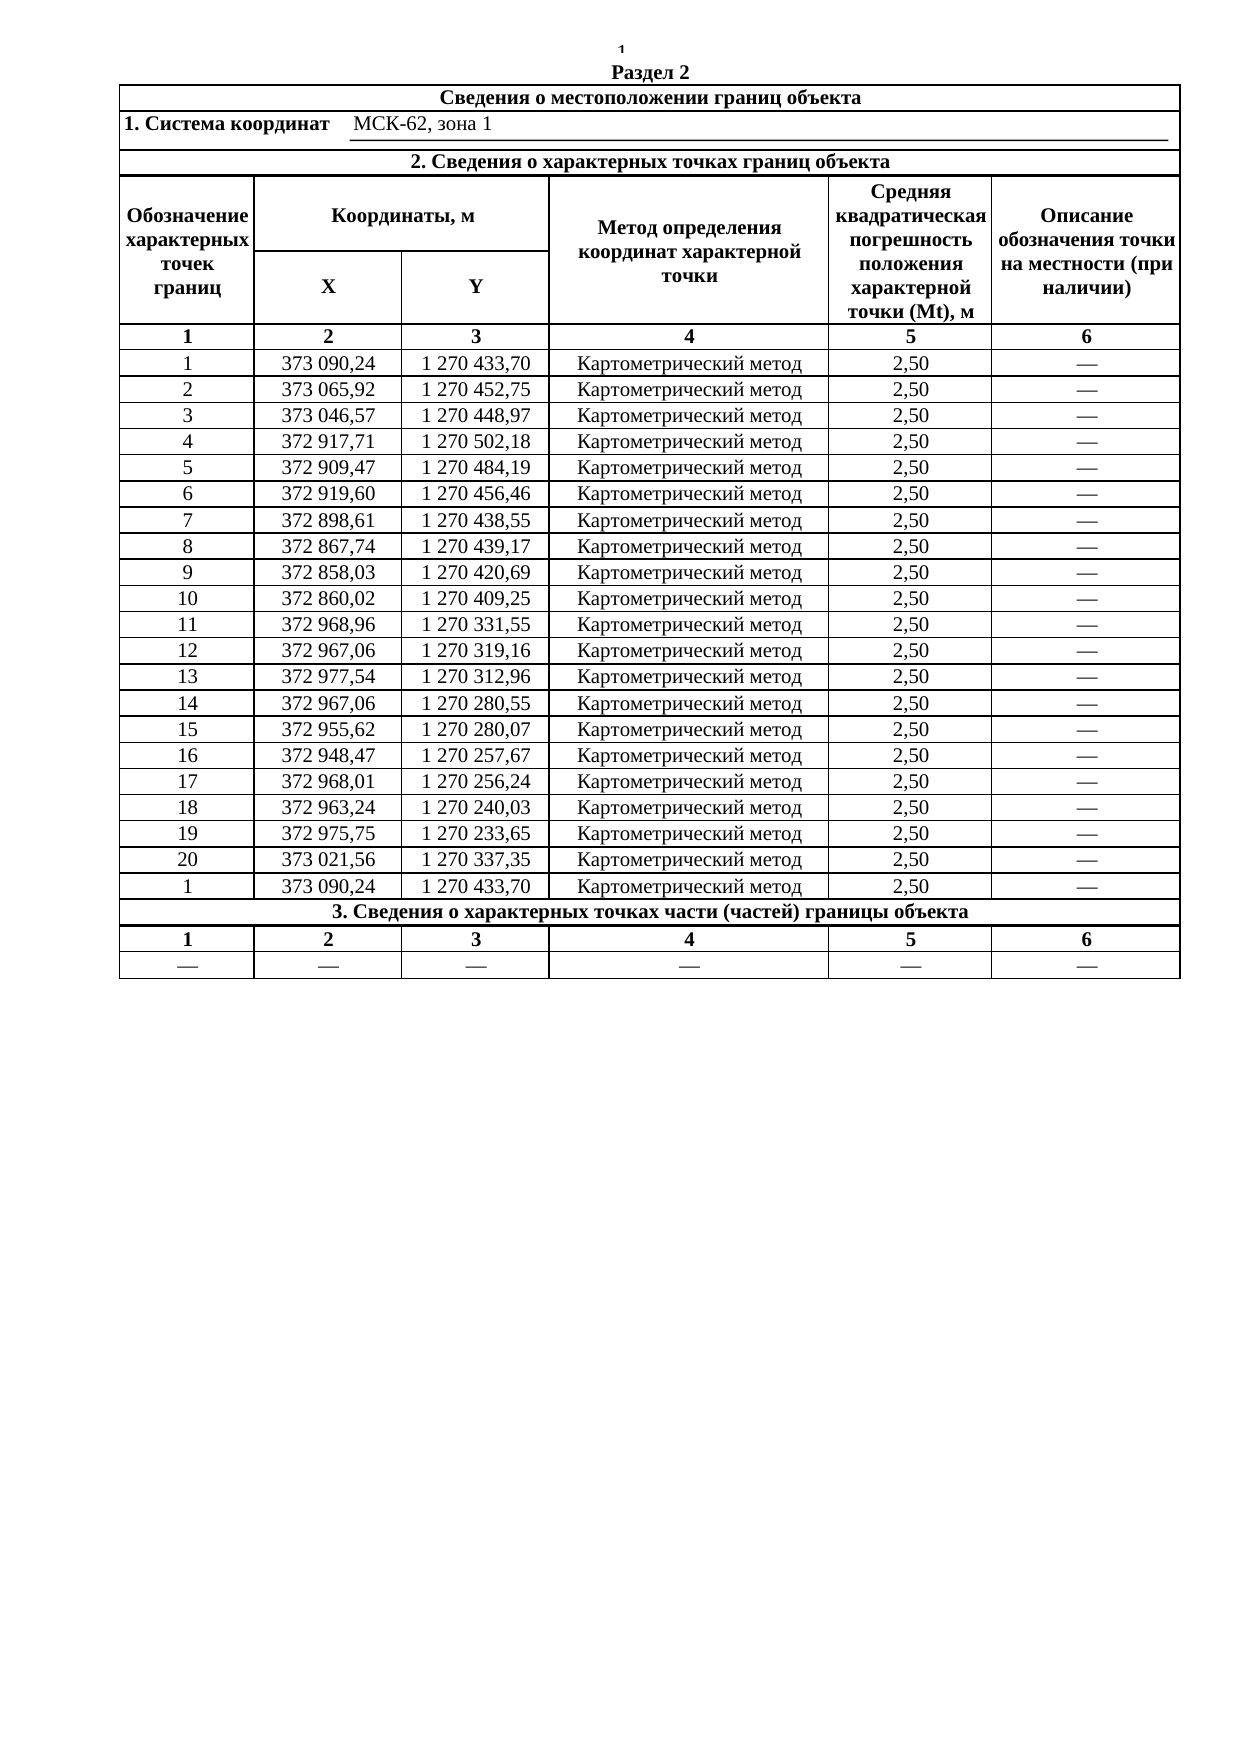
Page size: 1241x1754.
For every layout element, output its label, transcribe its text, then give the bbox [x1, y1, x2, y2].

table_cell — [992, 534, 1179, 558]
table_cell Картометрический метод [550, 377, 828, 401]
table_cell 2,50 [829, 455, 991, 480]
table_cell X [255, 252, 401, 323]
table_cell 1 270 456,46 [402, 482, 548, 506]
table_cell 2,50 [829, 795, 991, 820]
table_cell 2 [120, 377, 253, 401]
table_cell 6 [992, 325, 1179, 348]
table_cell 1 270 502,18 [402, 429, 548, 454]
table_cell Картометрический метод [550, 508, 828, 532]
table_cell — [992, 848, 1179, 872]
table_cell Картометрический метод [550, 638, 828, 663]
table_cell 2,50 [829, 534, 991, 558]
table_cell 372 917,71 [255, 429, 401, 454]
table_cell 3. Сведения о характерных точках части (частей) границы объекта [120, 900, 1179, 923]
table_cell 2,50 [829, 743, 991, 767]
table_cell — [992, 455, 1179, 480]
table_cell 2,50 [829, 821, 991, 846]
table_cell 4 [120, 429, 253, 454]
table_cell 372 860,02 [255, 586, 401, 611]
table_cell 2,50 [829, 612, 991, 637]
table_cell — [120, 952, 253, 978]
table_cell Метод определения координат характерной точки [550, 177, 828, 323]
table_cell — [992, 821, 1179, 846]
table_cell 372 898,61 [255, 508, 401, 532]
table_cell 2,50 [829, 874, 991, 898]
table_cell — [255, 952, 401, 978]
table_cell — [992, 377, 1179, 401]
table_cell 2,50 [829, 848, 991, 872]
table_cell Картометрический метод [550, 874, 828, 898]
table_cell — [992, 769, 1179, 794]
table_cell 2,50 [829, 350, 991, 375]
table_cell 1 270 240,03 [402, 795, 548, 820]
table_cell — [992, 691, 1179, 715]
table_cell 1 [120, 350, 253, 375]
table_cell Картометрический метод [550, 691, 828, 715]
table_cell Картометрический метод [550, 717, 828, 741]
table_cell 372 909,47 [255, 455, 401, 480]
table_cell 4 [550, 325, 828, 348]
table_cell Обозначение характерных точек границ [120, 177, 253, 323]
table_cell 1 270 484,19 [402, 455, 548, 480]
table_cell 372 955,62 [255, 717, 401, 741]
table_cell 1 270 280,55 [402, 691, 548, 715]
table_cell 1 270 280,07 [402, 717, 548, 741]
table_cell Координаты, м [255, 177, 548, 250]
table_cell 372 963,24 [255, 795, 401, 820]
table_cell 1 270 337,35 [402, 848, 548, 872]
table_cell Картометрический метод [550, 795, 828, 820]
table_cell — [992, 874, 1179, 898]
table_cell 2,50 [829, 429, 991, 454]
table_cell — [992, 403, 1179, 428]
table_cell Средняя квадратическая погрешность положения характерной точки (Mt), м [829, 177, 991, 323]
table_cell 5 [829, 927, 991, 951]
table_cell 20 [120, 848, 253, 872]
table_cell — [992, 743, 1179, 767]
text Раздел 2 [314, 60, 987, 84]
table_cell 1 [120, 927, 253, 951]
table_cell 2,50 [829, 482, 991, 506]
table_cell 1 270 448,97 [402, 403, 548, 428]
table_cell 17 [120, 769, 253, 794]
table_cell 1 [120, 874, 253, 898]
table_cell 1 270 438,55 [402, 508, 548, 532]
table_cell 15 [120, 717, 253, 741]
table_cell 1 270 439,17 [402, 534, 548, 558]
table_cell 6 [992, 927, 1179, 951]
table_cell 1 270 420,69 [402, 560, 548, 584]
table_cell 372 968,01 [255, 769, 401, 794]
table_cell Картометрический метод [550, 612, 828, 637]
table_cell 1 [120, 325, 253, 348]
table_cell — [992, 508, 1179, 532]
table_cell 16 [120, 743, 253, 767]
table_cell 1 270 257,67 [402, 743, 548, 767]
table_cell — [992, 717, 1179, 741]
table_cell 1 270 331,55 [402, 612, 548, 637]
table_cell Картометрический метод [550, 560, 828, 584]
table_cell 372 867,74 [255, 534, 401, 558]
table_cell Картометрический метод [550, 429, 828, 454]
table_cell — [992, 429, 1179, 454]
table_cell 13 [120, 665, 253, 689]
table_cell Картометрический метод [550, 403, 828, 428]
table_cell 372 948,47 [255, 743, 401, 767]
table_cell 1 270 433,70 [402, 350, 548, 375]
table_cell 2,50 [829, 560, 991, 584]
table_cell 372 975,75 [255, 821, 401, 846]
table_header Сведения о местоположении границ объекта [120, 86, 1179, 110]
table_cell 1 270 233,65 [402, 821, 548, 846]
table_cell 2,50 [829, 377, 991, 401]
table_cell 3 [402, 325, 548, 348]
table_cell — [992, 350, 1179, 375]
table_cell 373 090,24 [255, 874, 401, 898]
table_cell Картометрический метод [550, 848, 828, 872]
table_cell Картометрический метод [550, 743, 828, 767]
table_cell 12 [120, 638, 253, 663]
table_cell — [829, 952, 991, 978]
table_cell 2,50 [829, 586, 991, 611]
table_cell — [402, 952, 548, 978]
table_cell 3 [120, 403, 253, 428]
table_cell 2,50 [829, 638, 991, 663]
table_cell Картометрический метод [550, 665, 828, 689]
table_cell — [992, 586, 1179, 611]
table_cell — [992, 612, 1179, 637]
table_cell 2,50 [829, 508, 991, 532]
table_cell 373 046,57 [255, 403, 401, 428]
table_cell 14 [120, 691, 253, 715]
table_cell 373 090,24 [255, 350, 401, 375]
table_cell Картометрический метод [550, 455, 828, 480]
table_cell 11 [120, 612, 253, 637]
table_cell Картометрический метод [550, 482, 828, 506]
table_cell 372 977,54 [255, 665, 401, 689]
table_cell 372 968,96 [255, 612, 401, 637]
table_cell 9 [120, 560, 253, 584]
table_cell 1 270 433,70 [402, 874, 548, 898]
table_cell 5 [829, 325, 991, 348]
table_cell 2,50 [829, 691, 991, 715]
table_cell 1 270 256,24 [402, 769, 548, 794]
table_cell 2,50 [829, 403, 991, 428]
table_cell — [992, 952, 1179, 978]
table_cell 5 [120, 455, 253, 480]
table_cell 6 [120, 482, 253, 506]
table_cell Картометрический метод [550, 821, 828, 846]
table_cell 2 [255, 927, 401, 951]
table_cell Картометрический метод [550, 350, 828, 375]
table_cell 2,50 [829, 665, 991, 689]
table_cell 2 [255, 325, 401, 348]
table_cell — [992, 638, 1179, 663]
table_cell — [992, 560, 1179, 584]
table_cell Описание обозначения точки на местности (при наличии) [992, 177, 1179, 323]
table_cell 372 967,06 [255, 691, 401, 715]
table_cell — [992, 482, 1179, 506]
table_cell 10 [120, 586, 253, 611]
table_cell 1 270 452,75 [402, 377, 548, 401]
table_cell Картометрический метод [550, 769, 828, 794]
table_cell 19 [120, 821, 253, 846]
table_cell 8 [120, 534, 253, 558]
table_cell 373 021,56 [255, 848, 401, 872]
table_cell Картометрический метод [550, 534, 828, 558]
table_cell — [992, 665, 1179, 689]
table_cell 2,50 [829, 769, 991, 794]
table_cell 1 270 319,16 [402, 638, 548, 663]
table_cell 4 [550, 927, 828, 951]
table_cell 18 [120, 795, 253, 820]
table_cell 372 858,03 [255, 560, 401, 584]
table_cell 3 [402, 927, 548, 951]
table_cell — [992, 795, 1179, 820]
table_cell 373 065,92 [255, 377, 401, 401]
table_cell Y [402, 252, 548, 323]
table_cell 2. Сведения о характерных точках границ объекта [120, 151, 1179, 174]
table_cell — [550, 952, 828, 978]
table_cell 372 967,06 [255, 638, 401, 663]
table_cell 372 919,60 [255, 482, 401, 506]
table_cell 2,50 [829, 717, 991, 741]
table_cell 1 270 409,25 [402, 586, 548, 611]
table_cell 1. Система координат МСК-62, зона 1 [120, 112, 1179, 149]
table_cell 7 [120, 508, 253, 532]
table_cell 1 270 312,96 [402, 665, 548, 689]
table_cell Картометрический метод [550, 586, 828, 611]
